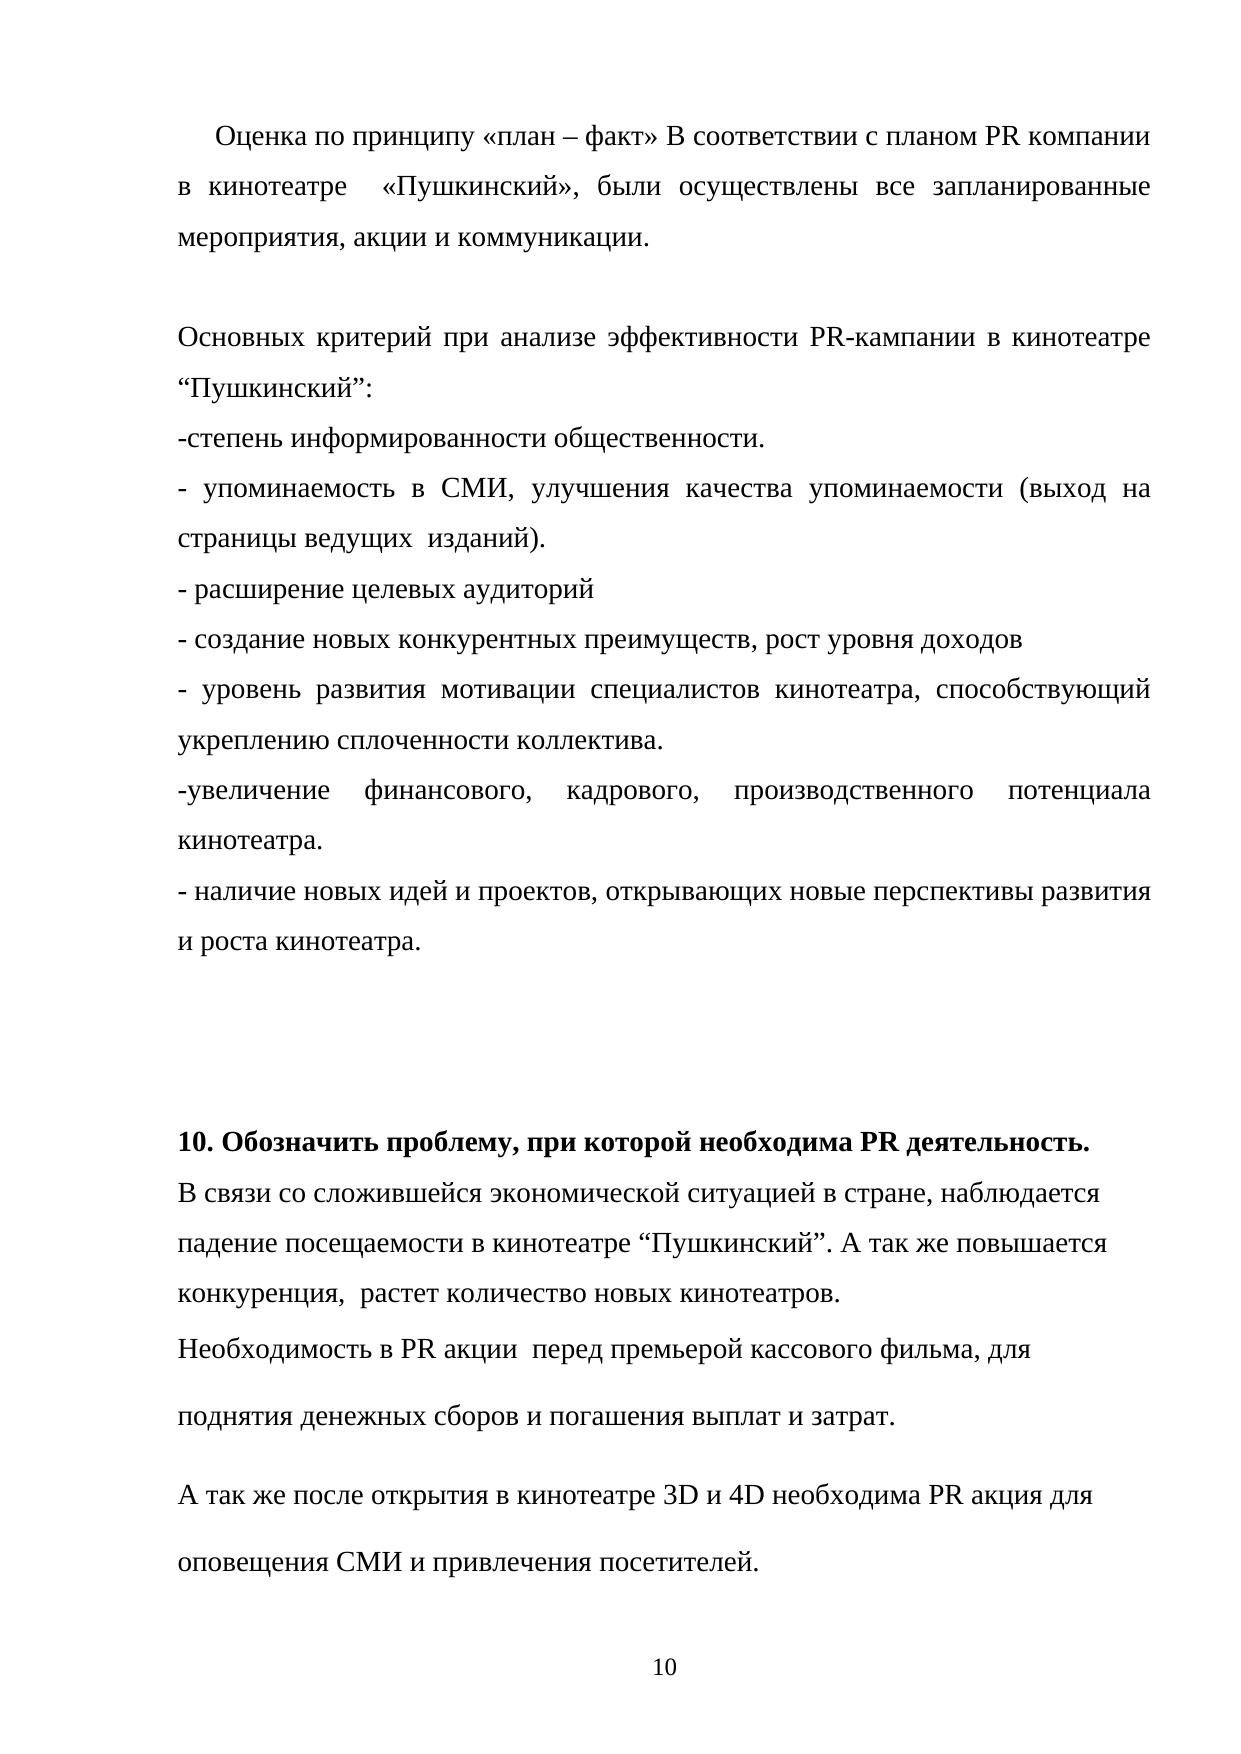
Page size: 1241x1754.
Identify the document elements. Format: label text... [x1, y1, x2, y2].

text - упоминаемость в СМИ, улучшения качества упоминаемости (выход на страницы ведущих изданий). [177, 470, 1152, 554]
text Основных критерий при анализе эффективности PR-кампании в кинотеатре “Пушкинский”: [177, 319, 1152, 403]
text - уровень развития мотивации специалистов кинотеатра, способствующий укреплению сплоченности коллектива. [177, 672, 1152, 755]
text - расширение целевых аудиторий [177, 571, 1152, 604]
text Оценка по принципу «план – факт» В соответствии с планом PR компании в кинотеатре «Пушкинский», были осуществлены все запланированные мероприятия, акции и коммуникации. [177, 118, 1152, 252]
text -степень информированности общественности. [177, 420, 1152, 453]
text В связи со сложившейся экономической ситуацией в стране, наблюдается падение посещаемости в кинотеатре “Пушкинский”. А так же повышается конкуренция, растет количество новых кинотеатров. [177, 1175, 1152, 1309]
text -увеличение финансового, кадрового, производственного потенциала кинотеатра. [177, 772, 1152, 856]
text А так же после открытия в кинотеатре 3D и 4D необходима PR акция для оповещения СМИ и привлечения посетителей. [177, 1477, 1152, 1635]
text - наличие новых идей и проектов, открывающих новые перспективы развития и роста кинотеатра. [177, 873, 1152, 957]
text - создание новых конкурентных преимуществ, рост уровня доходов [177, 621, 1152, 655]
text Необходимость в PR акции перед премьерой кассового фильма, для поднятия денежных сборов и погашения выплат и затрат. [177, 1331, 1152, 1431]
text 10. Обозначить проблему, при которой необходима PR деятельность. [177, 1124, 1152, 1158]
